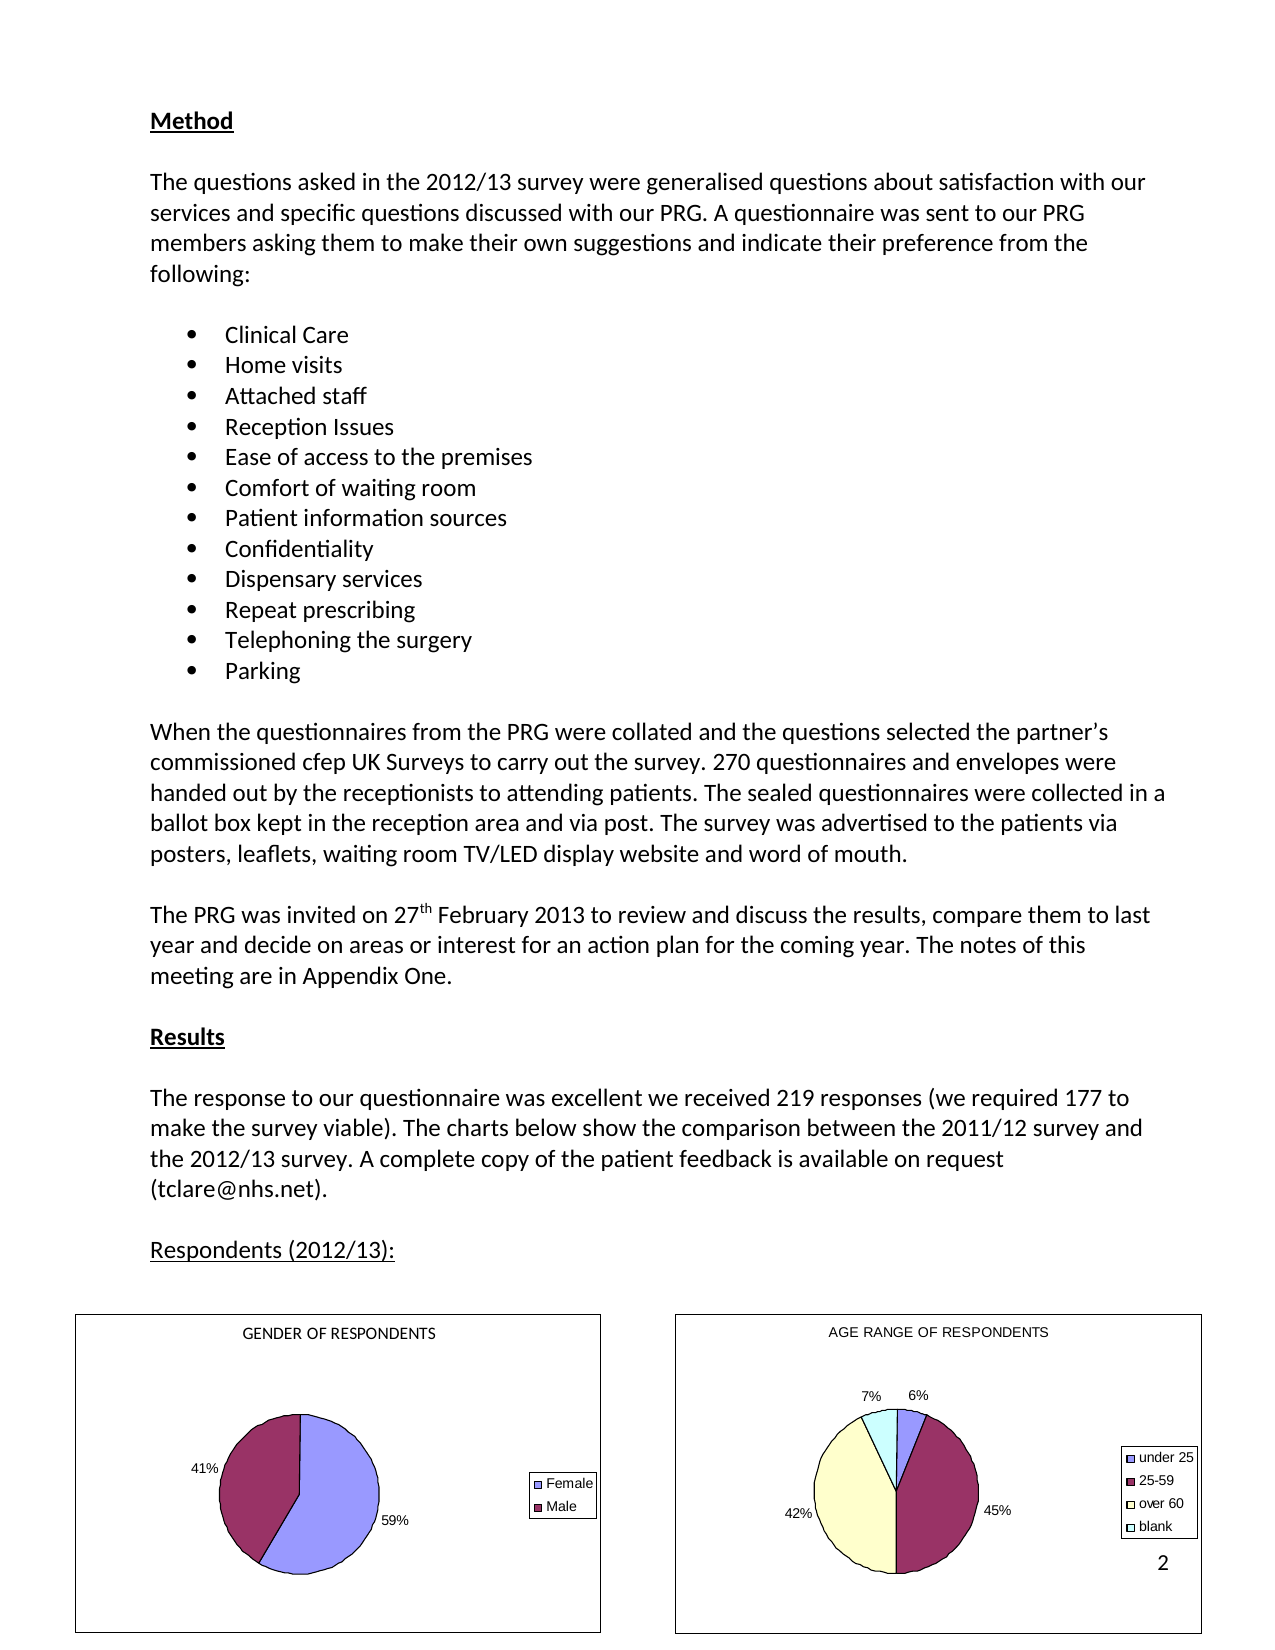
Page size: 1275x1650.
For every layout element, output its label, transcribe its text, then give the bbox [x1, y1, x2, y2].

list Comfort of waiting room [187, 472, 1169, 502]
list Dispensary services [187, 563, 1169, 594]
text The response to our questionnaire was excellent we received 219 responses (we required 177 to make the survey viable). The charts below show the comparison between the 2011/12 survey and the 2012/13 survey. A complete copy of the patient feedback is available on request (tclare@nhs.net). [150, 1082, 1169, 1204]
list Ease of access to the premises [187, 441, 1169, 472]
text Respondents (2012/13): [150, 1235, 1169, 1265]
list Confidentiality [187, 533, 1169, 563]
list Reception Issues [187, 411, 1169, 441]
list Repeat prescribing [187, 594, 1169, 624]
text When the questionnaires from the PRG were collated and the questions selected the partner’s commissioned cfep UK Surveys to carry out the survey. 270 questionnaires and envelopes were handed out by the receptionists to attending patients. The sealed questionnaires were collected in a ballot box kept in the reception area and via post. The survey was advertised to the patients via posters, leaflets, waiting room TV/LED display website and word of mouth. [150, 716, 1169, 868]
text Results [150, 1021, 1169, 1052]
text The PRG was invited on 27th February 2013 to review and discuss the results, compare them to last year and decide on areas or interest for an action plan for the coming year. The notes of this meeting are in Appendix One. [150, 899, 1169, 991]
list Home visits [187, 349, 1169, 380]
list Attached staff [187, 380, 1169, 411]
list Telephoning the surgery [187, 624, 1169, 655]
list Clinical Care [187, 319, 1169, 349]
text The questions asked in the 2012/13 survey were generalised questions about satisfaction with our services and specific questions discussed with our PRG. A questionnaire was sent to our PRG members asking them to make their own suggestions and indicate their preference from the following: [150, 166, 1169, 288]
text Method [150, 105, 1169, 136]
list Patient information sources [187, 502, 1169, 533]
list Parking [187, 655, 1169, 685]
